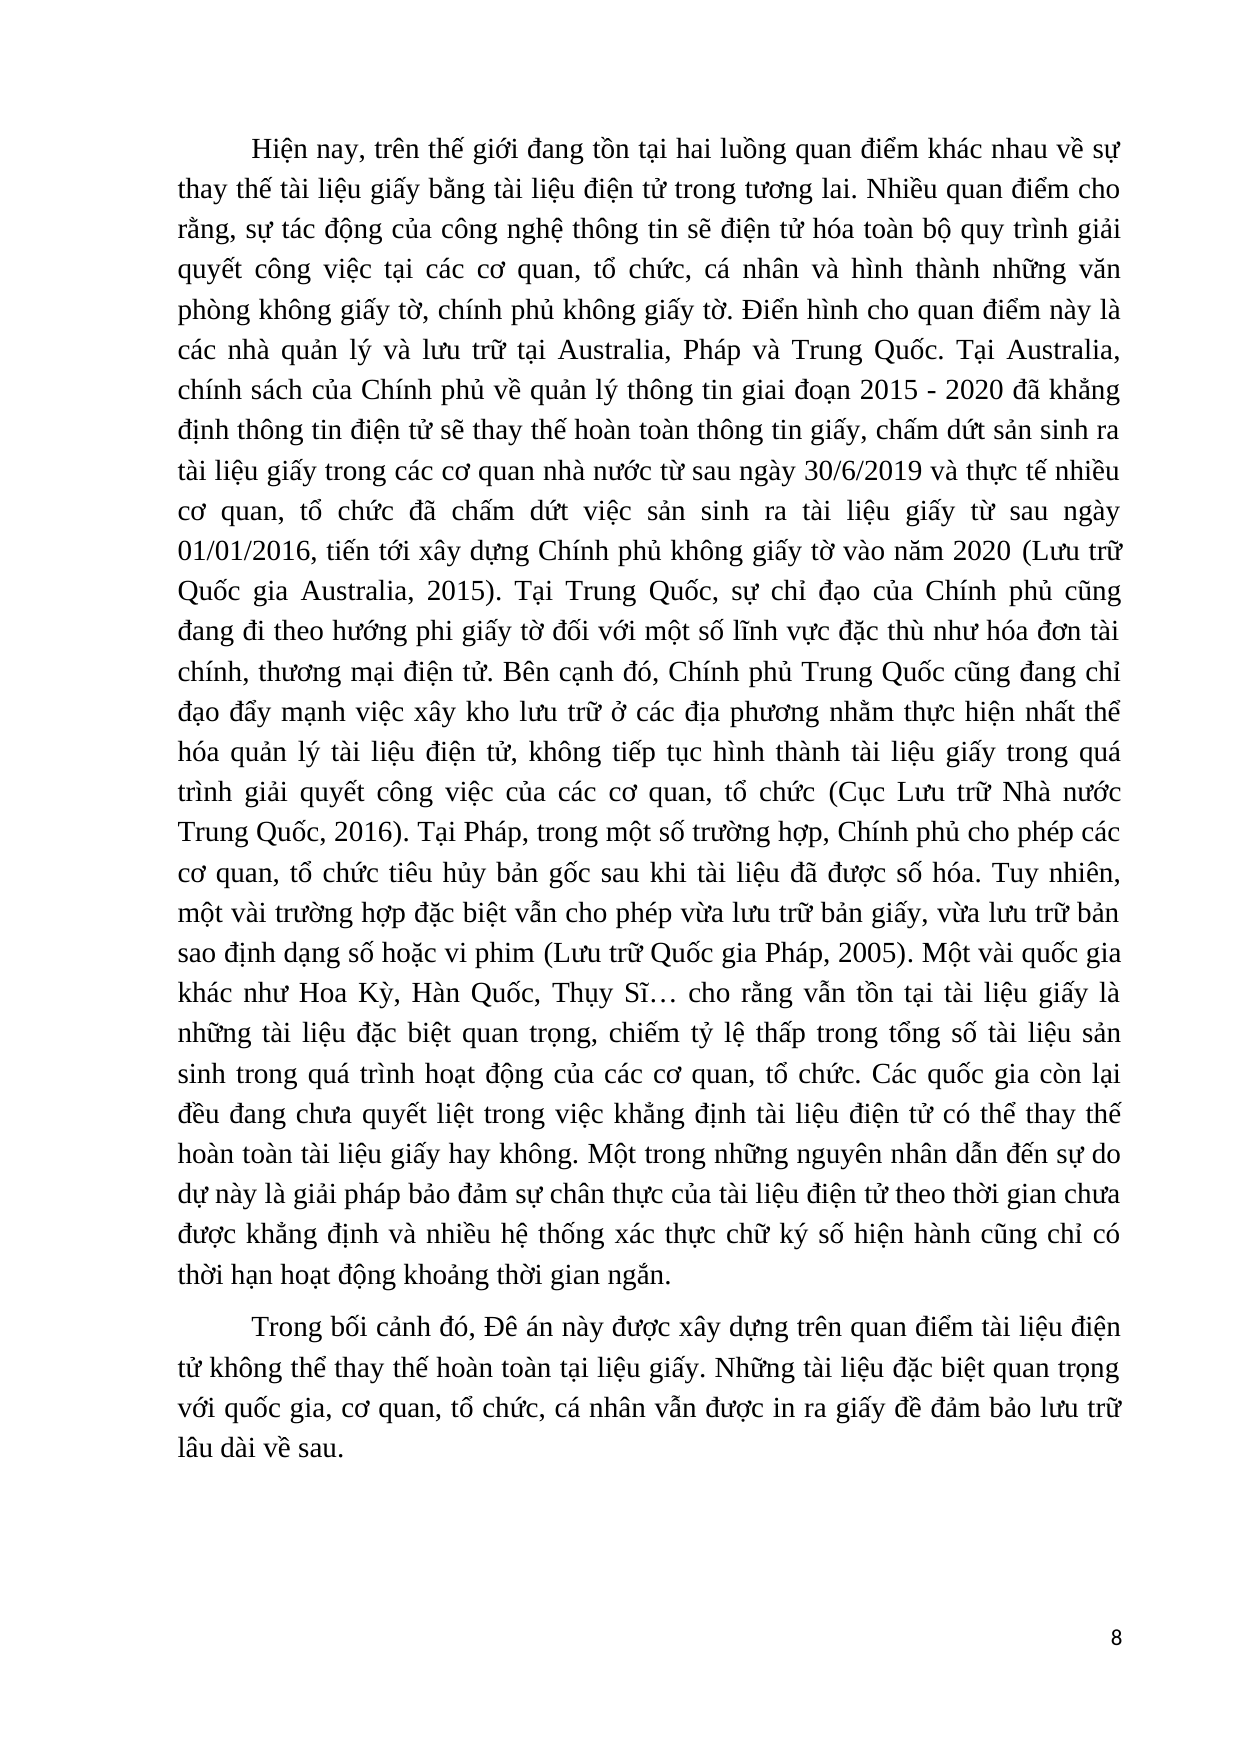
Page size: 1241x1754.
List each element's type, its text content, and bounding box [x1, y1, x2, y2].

text Trong bối cảnh đó, Đê án này được xây dựng trên quan điểm tài liệu điện tử không thể thay thế hoàn toàn tại liệu giấy. Những tài liệu đặc biệt quan trọng với quốc gia, cơ quan, tổ chức, cá nhân vẫn được in ra giấy đề đảm bảo lưu trữ lâu dài về sau. [177, 1309, 1122, 1464]
text Hiện nay, trên thế giới đang tồn tại hai luồng quan điểm khác nhau về sự thay thế tài liệu giấy bằng tài liệu điện tử trong tương lai. Nhiều quan điểm cho rằng, sự tác động của công nghệ thông tin sẽ điện tử hóa toàn bộ quy trình giải quyết công việc tại các cơ quan, tổ chức, cá nhân và hình thành những văn phòng không giấy tờ, chính phủ không giấy tờ. Điển hình cho quan điểm này là các nhà quản lý và lưu trữ tại Australia, Pháp và Trung Quốc. Tại Australia, chính sách của Chính phủ về quản lý thông tin giai đoạn 2015 - 2020 đã khẳng định thông tin điện tử sẽ thay thế hoàn toàn thông tin giấy, chấm dứt sản sinh ra tài liệu giấy trong các cơ quan nhà nước từ sau ngày 30/6/2019 và thực tế nhiều cơ quan, tổ chức đã chấm dứt việc sản sinh ra tài liệu giấy từ sau ngày 01/01/2016, tiến tới xây dựng Chính phủ không giấy tờ vào năm 2020 (Lưu trữ Quốc gia Australia, 2015). Tại Trung Quốc, sự chỉ đạo của Chính phủ cũng đang đi theo hướng phi giấy tờ đối với một số lĩnh vực đặc thù như hóa đơn tài chính, thương mại điện tử. Bên cạnh đó, Chính phủ Trung Quốc cũng đang chỉ đạo đẩy mạnh việc xây kho lưu trữ ở các địa phương nhằm thực hiện nhất thể hóa quản lý tài liệu điện tử, không tiếp tục hình thành tài liệu giấy trong quá trình giải quyết công việc của các cơ quan, tổ chức (Cục Lưu trữ Nhà nước Trung Quốc, 2016). Tại Pháp, trong một số trường hợp, Chính phủ cho phép các cơ quan, tổ chức tiêu hủy bản gốc sau khi tài liệu đã được số hóa. Tuy nhiên, một vài trường hợp đặc biệt vẫn cho phép vừa lưu trữ bản giấy, vừa lưu trữ bản sao định dạng số hoặc vi phim (Lưu trữ Quốc gia Pháp, 2005). Một vài quốc gia khác như Hoa Kỳ, Hàn Quốc, Thụy Sĩ… cho rằng vẫn tồn tại tài liệu giấy là những tài liệu đặc biệt quan trọng, chiếm tỷ lệ thấp trong tổng số tài liệu sản sinh trong quá trình hoạt động của các cơ quan, tổ chức. Các quốc gia còn lại đều đang chưa quyết liệt trong việc khẳng định tài liệu điện tử có thể thay thế hoàn toàn tài liệu giấy hay không. Một trong những nguyên nhân dẫn đến sự do dự này là giải pháp bảo đảm sự chân thực của tài liệu điện tử theo thời gian chưa được khẳng định và nhiều hệ thống xác thực chữ ký số hiện hành cũng chỉ có thời hạn hoạt động khoảng thời gian ngắn. [177, 131, 1122, 1290]
